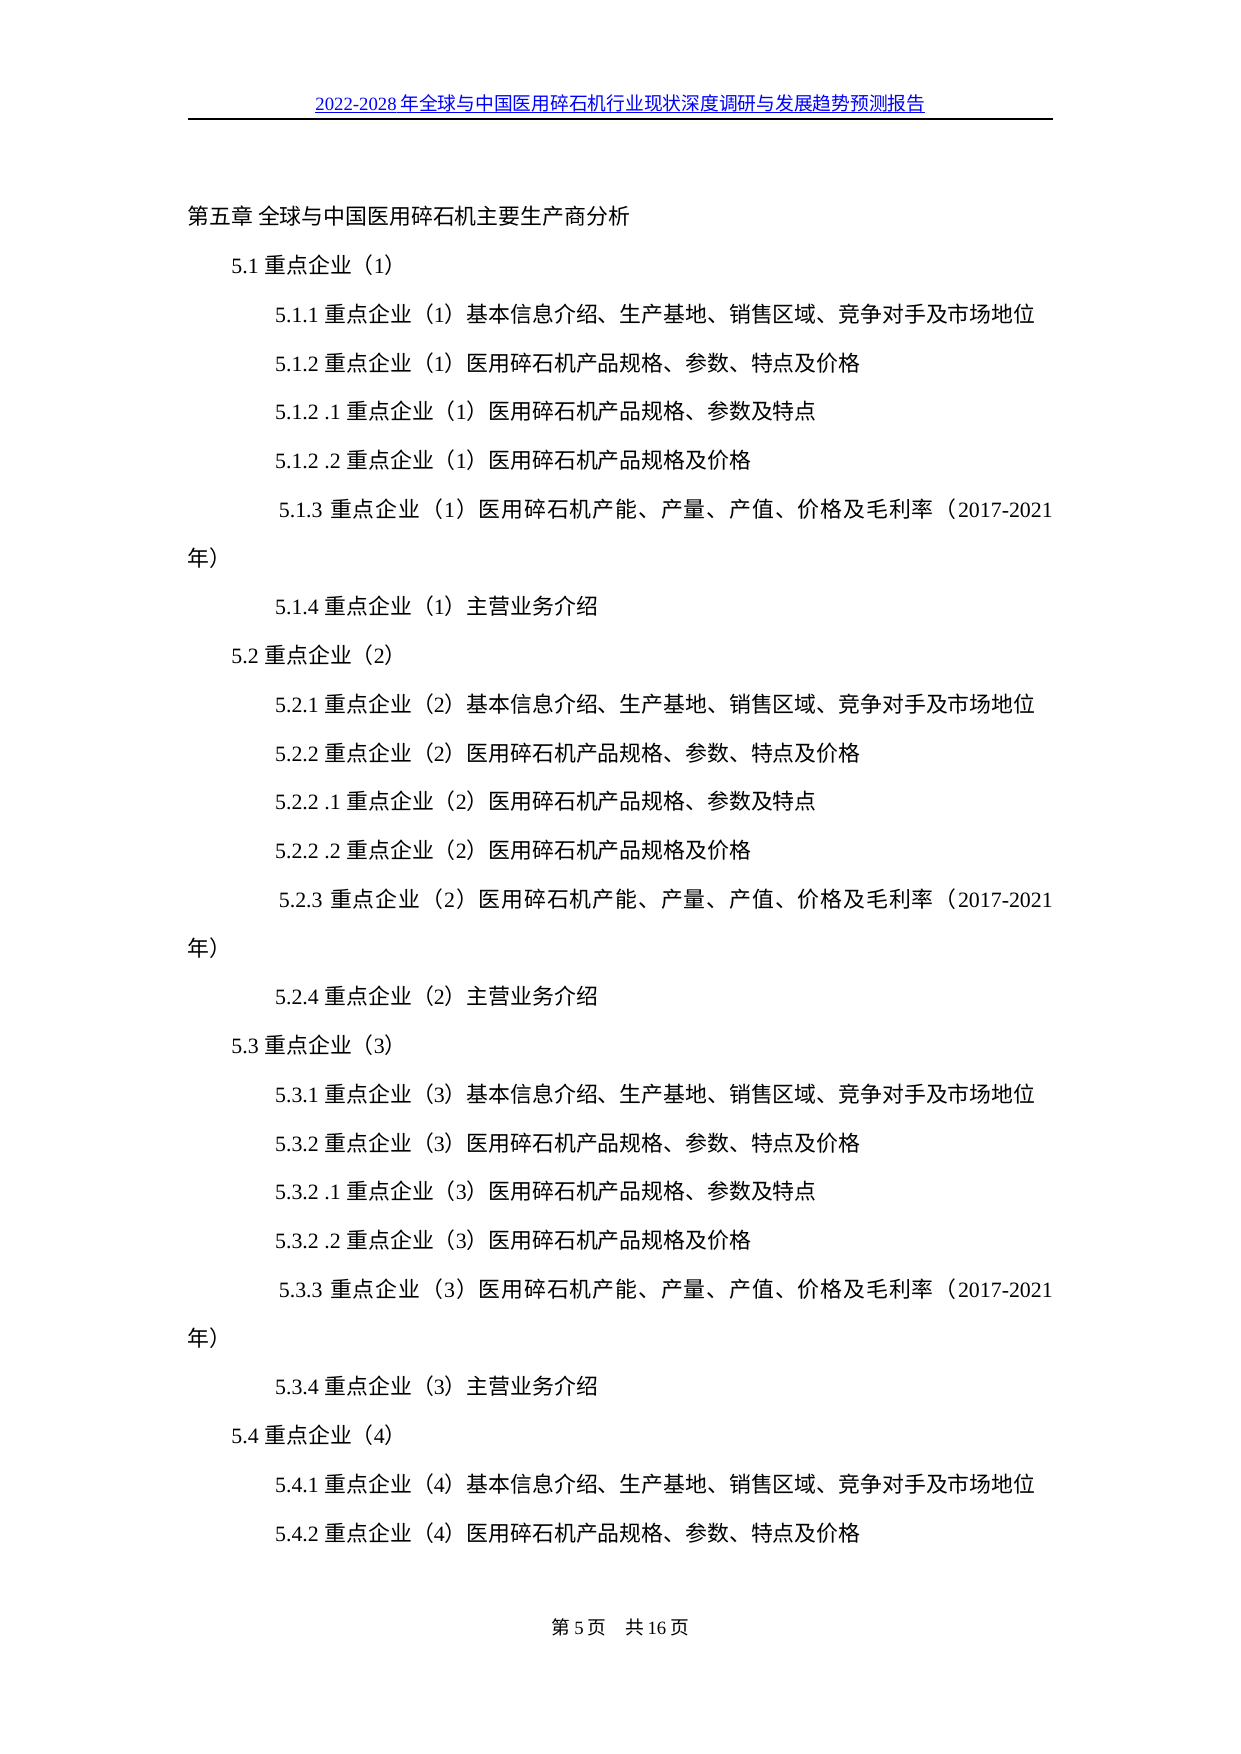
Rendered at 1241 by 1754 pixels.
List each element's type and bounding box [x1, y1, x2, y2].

text [187, 150, 1053, 1548]
